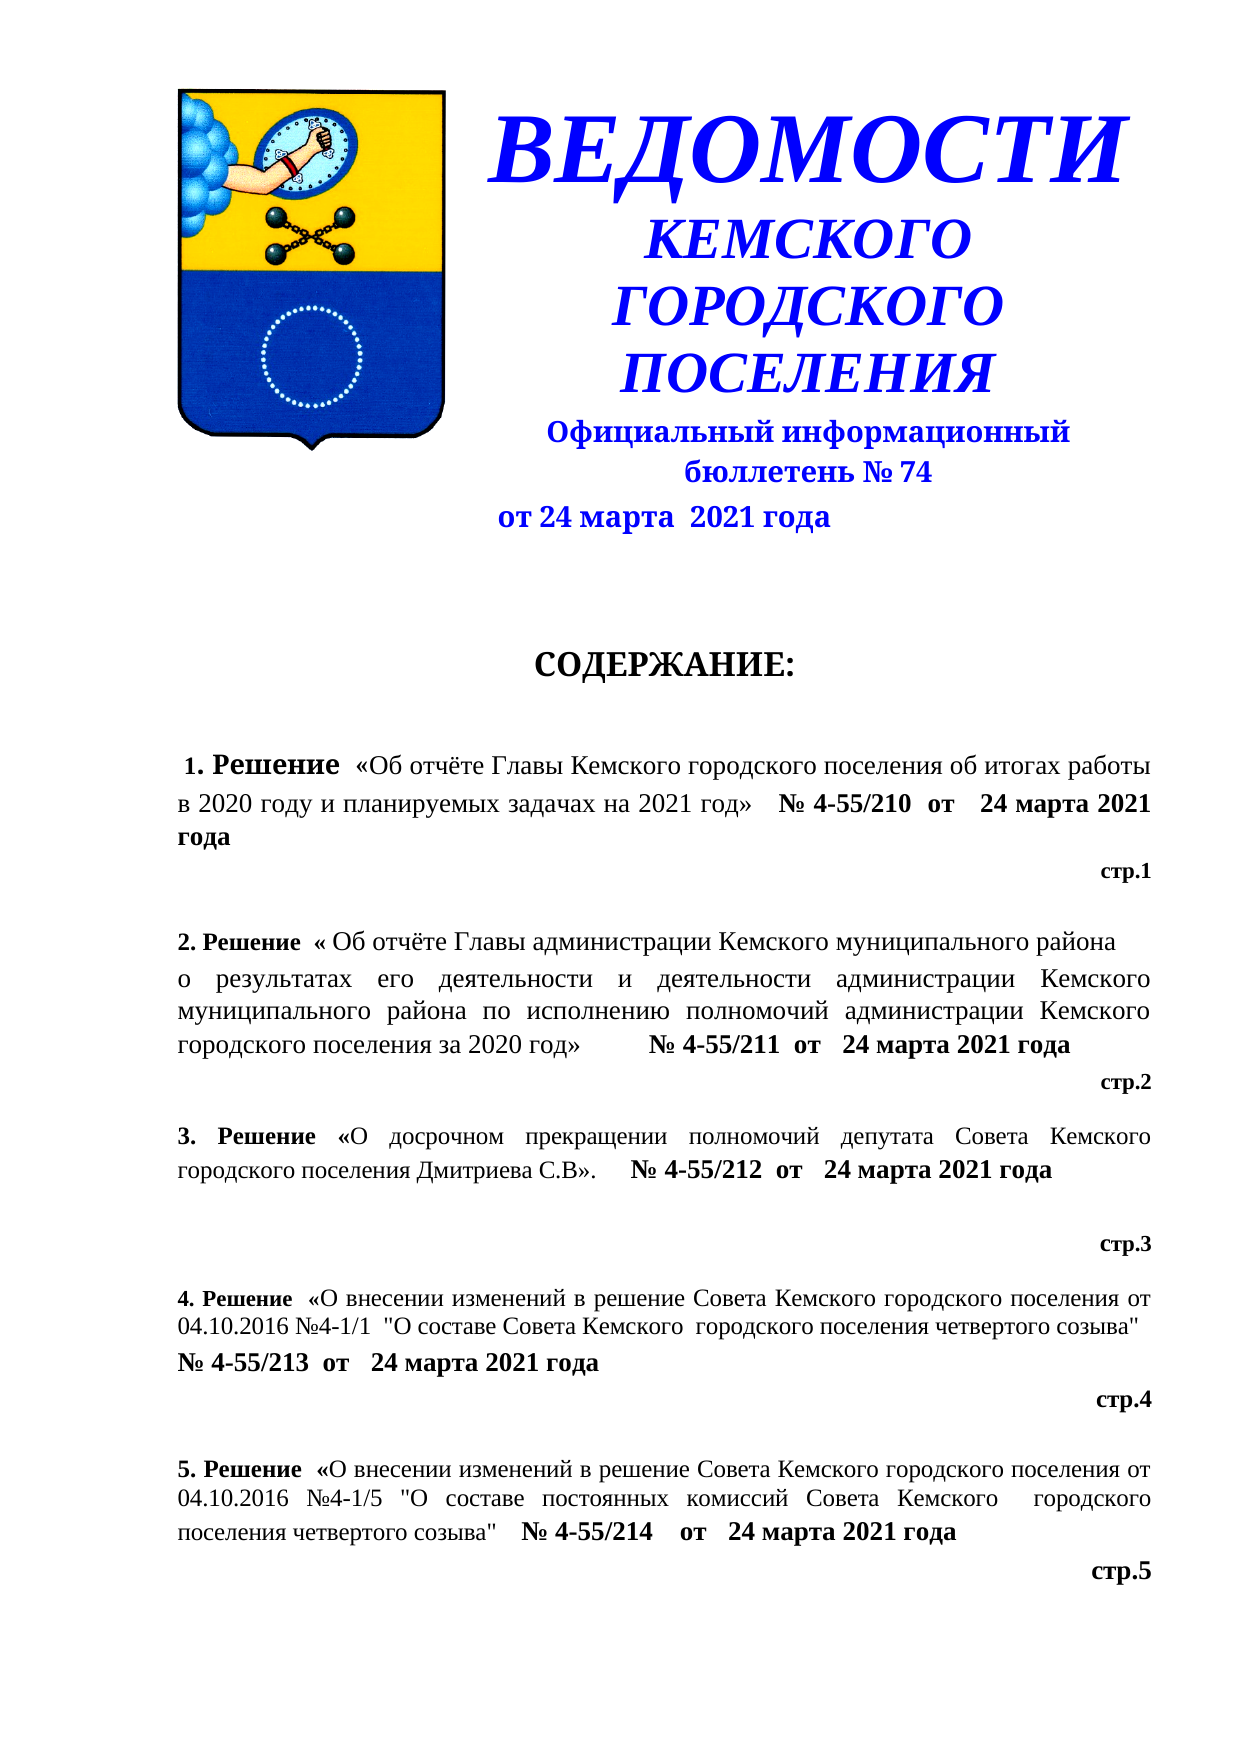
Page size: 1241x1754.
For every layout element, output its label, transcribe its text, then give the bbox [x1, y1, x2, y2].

text Официальный информационный бюллетень № 74 [177, 411, 1152, 491]
text 4. Решение «О внесении изменений в решение Совета Кемского городского поселения от 04.10.2016 №4-1/1 "О составе Совета Кемского городского поселения четвертого созыва" [177, 1283, 1152, 1340]
text стр.1 [177, 858, 1152, 884]
text 5. Решение «О внесении изменений в решение Совета Кемского городского поселения от 04.10.2016 №4-1/5 "О составе постоянных комиссий Совета Кемского городского поселения четвертого созыва" № 4-55/214 от 24 марта 2021 года [177, 1454, 1152, 1548]
text о результатах его деятельности и деятельности администрации Кемского муниципального района по исполнению полномочий администрации Кемского городского поселения за 2020 год» № 4-55/211 от 24 марта 2021 года [177, 963, 1152, 1062]
text № 4-55/213 от 24 марта 2021 года [177, 1346, 1152, 1378]
text стр.5 [177, 1554, 1152, 1586]
text стр.2 [177, 1068, 1152, 1094]
text стр.3 [177, 1228, 1152, 1256]
text СОДЕРЖАНИЕ: [177, 640, 1152, 686]
text 1. Решение «Об отчёте Главы Кемского городского поселения об итогах работы в 2020 году и планируемых задачах на 2021 год» № 4-55/210 от 24 марта 2021 года [177, 744, 1152, 851]
text от 24 марта 2021 года [177, 497, 1152, 536]
text ВЕДОМОСТИ КЕМСКОГО ГОРОДСКОГО ПОСЕЛЕНИЯ [446, 89, 1152, 405]
text 2. Решение « Об отчёте Главы администрации Кемского муниципального района [177, 925, 1152, 956]
text 3. Решение «О досрочном прекращении полномочий депутата Совета Кемского городского поселения Дмитриева С.В». № 4-55/212 от 24 марта 2021 года [177, 1121, 1152, 1186]
text стр.4 [177, 1384, 1152, 1413]
